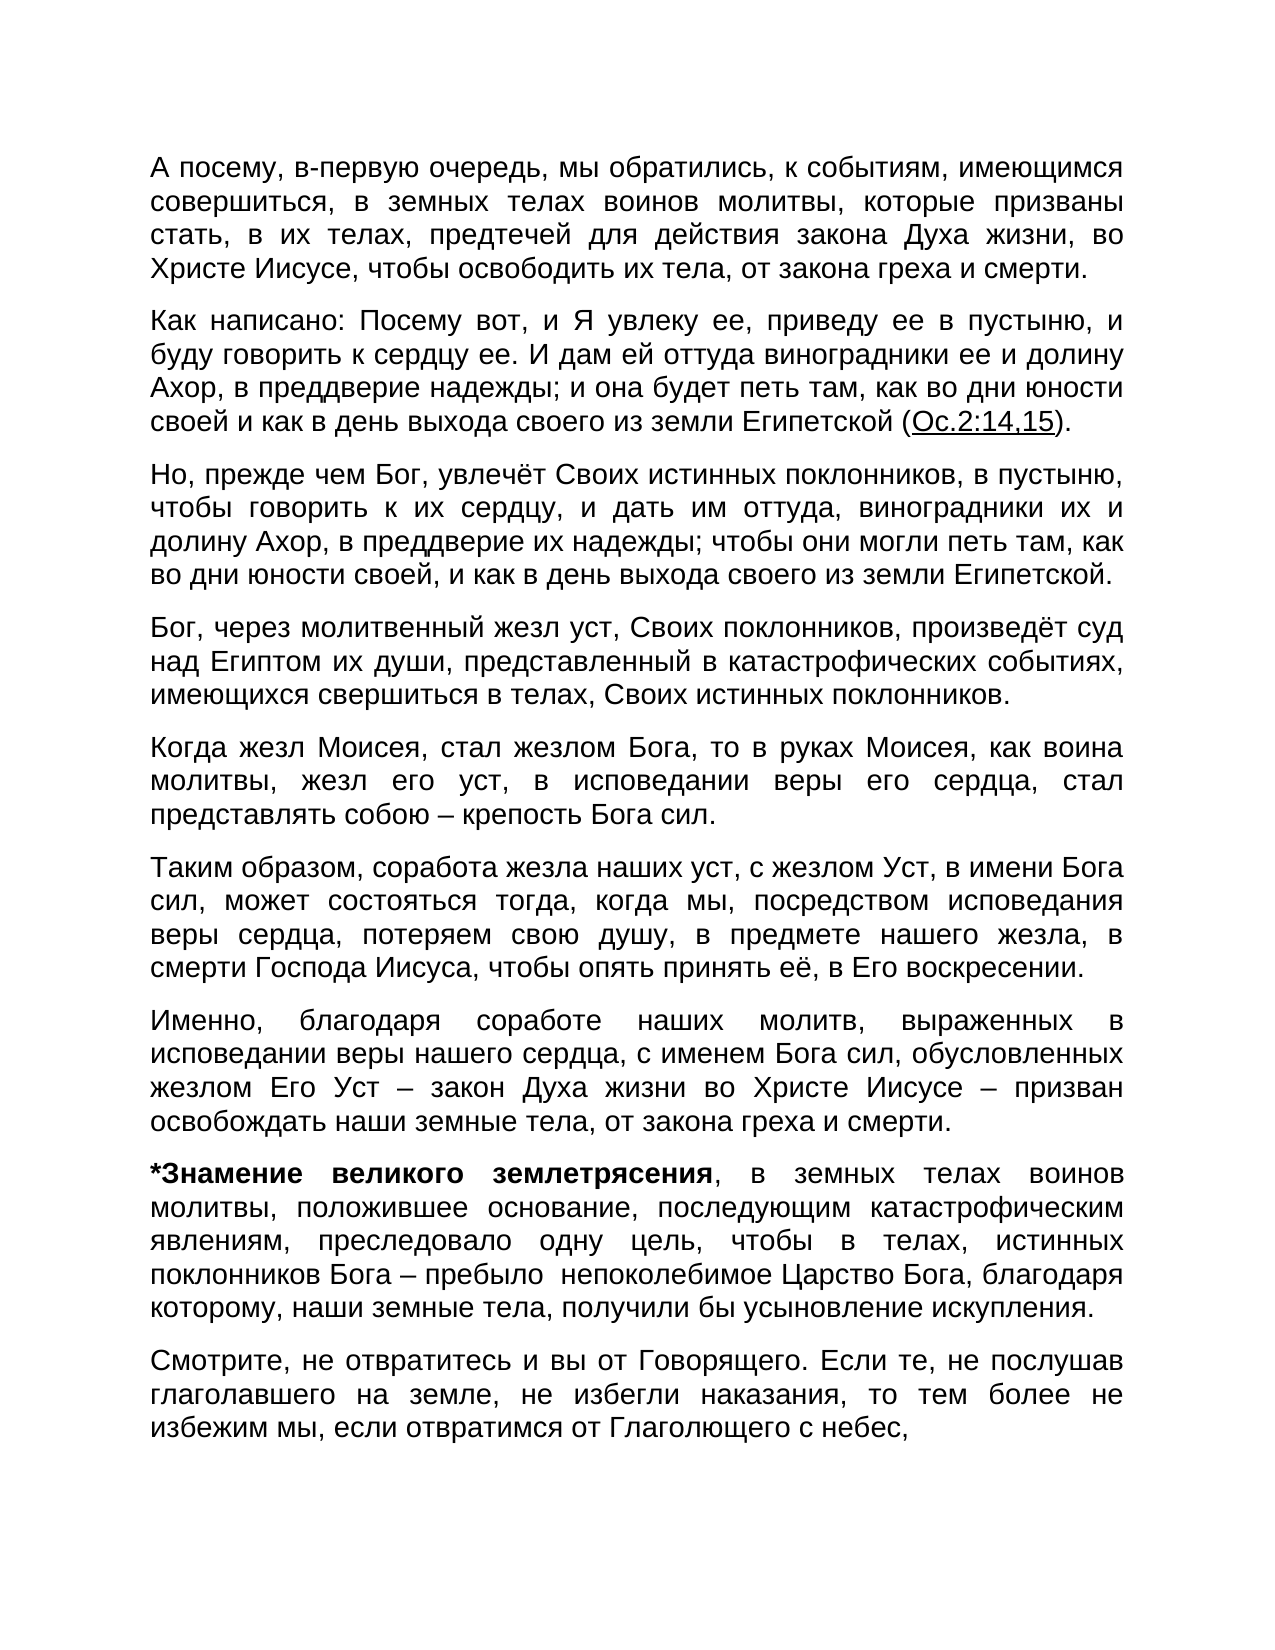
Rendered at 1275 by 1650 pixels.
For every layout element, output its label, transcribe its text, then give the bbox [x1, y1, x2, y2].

text Но, прежде чем Бог, увлечёт Своих истинных поклонников, в пустыню, чтобы говорить к их сердцу, и дать им оттуда, виноградники их и долину Ахор, в преддверие их надежды; чтобы они могли петь там, как во дни юности своей, и как в день выхода своего из земли Египетской. [150, 457, 1125, 591]
text *Знамение великого землетрясения, в земных телах воинов молитвы, положившее основание, последующим катастрофическим явлениям, преследовало одну цель, чтобы в телах, истинных поклонников Бога – пребыло непоколебимое Царство Бога, благодаря которому, наши земные тела, получили бы усыновление искупления. [150, 1156, 1125, 1324]
text Бог, через молитвенный жезл уст, Своих поклонников, произведёт суд над Египтом их души, представленный в катастрофических событиях, имеющихся свершиться в телах, Своих истинных поклонников. [150, 610, 1125, 711]
text Именно, благодаря соработе наших молитв, выраженных в исповедании веры нашего сердца, с именем Бога сил, обусловленных жезлом Его Уст – закон Духа жизни во Христе Иисусе – призван освобождать наши земные тела, от закона греха и смерти. [150, 1003, 1125, 1137]
text Таким образом, соработа жезла наших уст, с жезлом Уст, в имени Бога сил, может состояться тогда, когда мы, посредством исповедания веры сердца, потеряем свою душу, в предмете нашего жезла, в смерти Господа Иисуса, чтобы опять принять её, в Его воскресении. [150, 849, 1125, 984]
text Как написано: Посему вот, и Я увлеку ее, приведу ее в пустыню, и буду говорить к сердцу ее. И дам ей оттуда виноградники ее и долину Ахор, в преддверие надежды; и она будет петь там, как во дни юности своей и как в день выхода своего из земли Египетской (Ос.2:14,15). [150, 303, 1125, 437]
text Смотрите, не отвратитесь и вы от Говорящего. Если те, не послушав глаголавшего на земле, не избегли наказания, то тем более не избежим мы, если отвратимся от Глаголющего с небес, [150, 1343, 1125, 1444]
text А посему, в-первую очередь, мы обратились, к событиям, имеющимся совершиться, в земных телах воинов молитвы, которые призваны стать, в их телах, предтечей для действия закона Духа жизни, во Христе Иисусе, чтобы освободить их тела, от закона греха и смерти. [150, 150, 1125, 284]
text Когда жезл Моисея, стал жезлом Бога, то в руках Моисея, как воина молитвы, жезл его уст, в исповедании веры его сердца, стал представлять собою – крепость Бога сил. [150, 730, 1125, 830]
